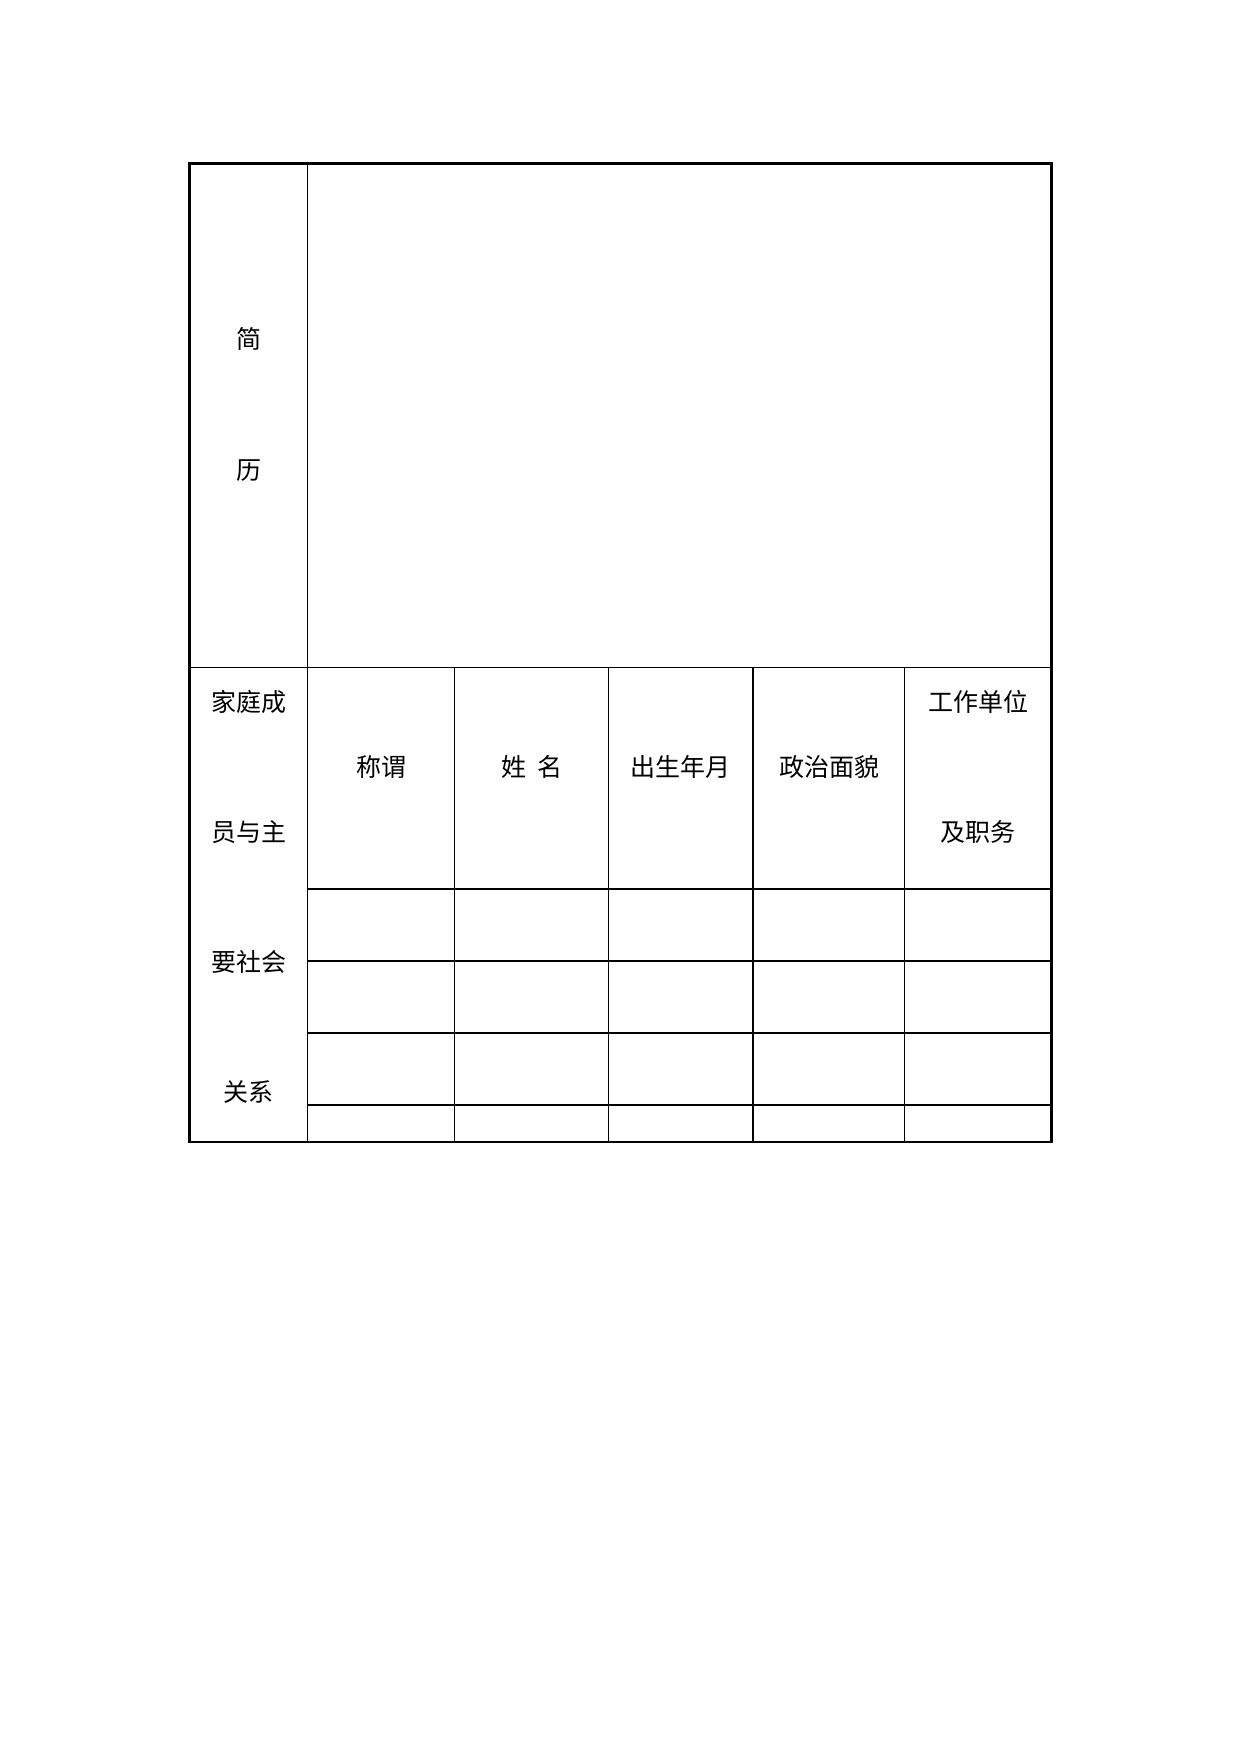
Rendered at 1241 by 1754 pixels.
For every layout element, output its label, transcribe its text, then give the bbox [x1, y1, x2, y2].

table_cell [905, 1034, 1050, 1104]
table_cell [754, 1034, 904, 1104]
table_cell [609, 1034, 752, 1104]
table_cell [754, 1106, 904, 1141]
table_cell [455, 962, 608, 1032]
table_header [308, 165, 1050, 667]
table_cell [905, 890, 1050, 960]
table_cell 政治面貌 [754, 668, 904, 888]
table_cell [455, 1106, 608, 1141]
table_cell [455, 890, 608, 960]
table_cell [609, 962, 752, 1032]
table_cell 工作单位及职务 [905, 668, 1050, 888]
table_cell [754, 962, 904, 1032]
table_cell [609, 1106, 752, 1141]
table_cell [308, 1034, 454, 1104]
table_cell [905, 962, 1050, 1032]
table_cell [308, 962, 454, 1032]
table_cell [308, 1106, 454, 1141]
table_header 简 历 [191, 165, 307, 667]
table_cell 出生年月 [609, 668, 752, 888]
table_cell [905, 1106, 1050, 1141]
table_cell 家庭成员与主要社会关系（有须回避情况的务必填写） [191, 668, 307, 1141]
table_cell 姓 名 [455, 668, 608, 888]
table_cell [754, 890, 904, 960]
table_cell [609, 890, 752, 960]
table_cell [308, 890, 454, 960]
table_cell 称谓 [308, 668, 454, 888]
table_cell [455, 1034, 608, 1104]
